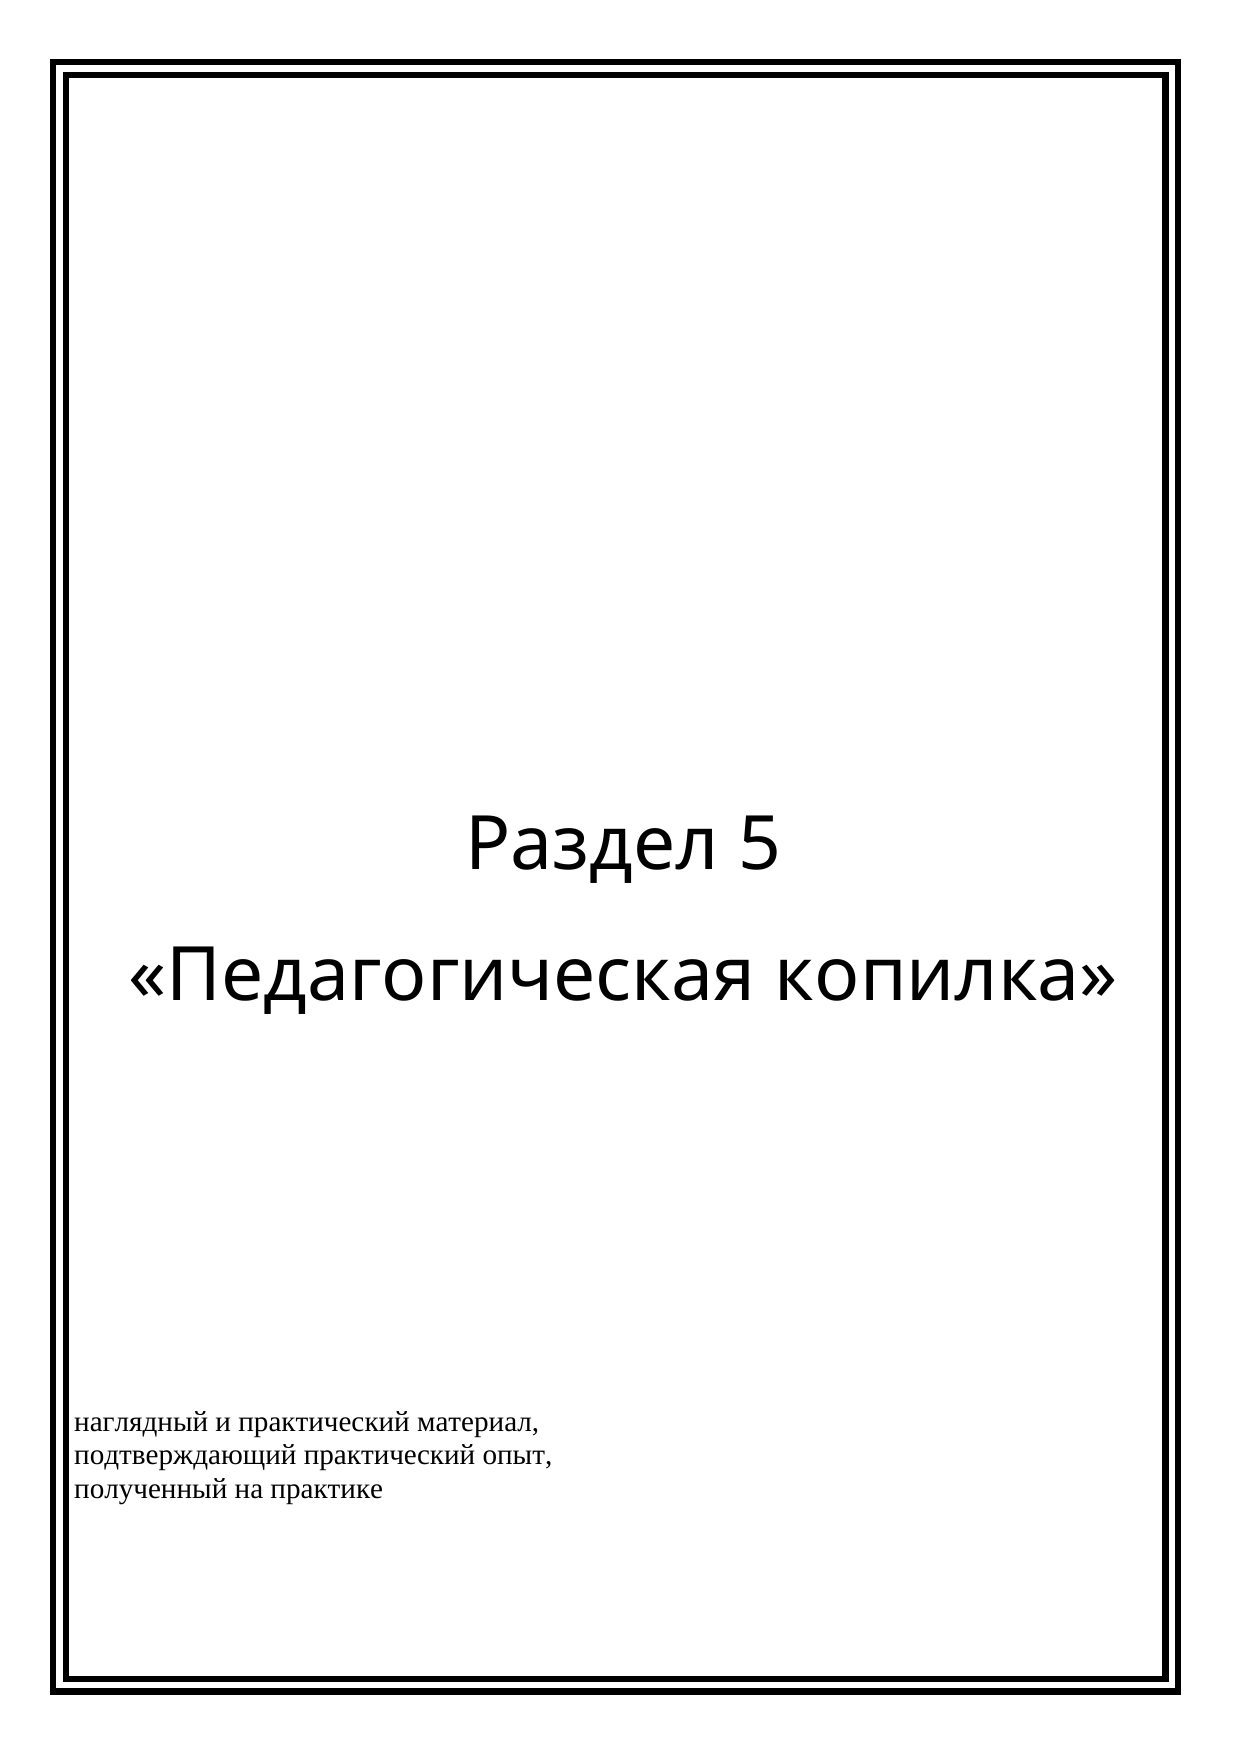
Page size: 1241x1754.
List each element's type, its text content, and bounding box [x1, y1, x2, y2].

text наглядный и практический материал, подтверждающий практический опыт, полученный на практике [74, 1404, 1162, 1504]
text «Педагогическая копилка» [74, 920, 1162, 1022]
text Раздел 5 [74, 789, 1162, 891]
